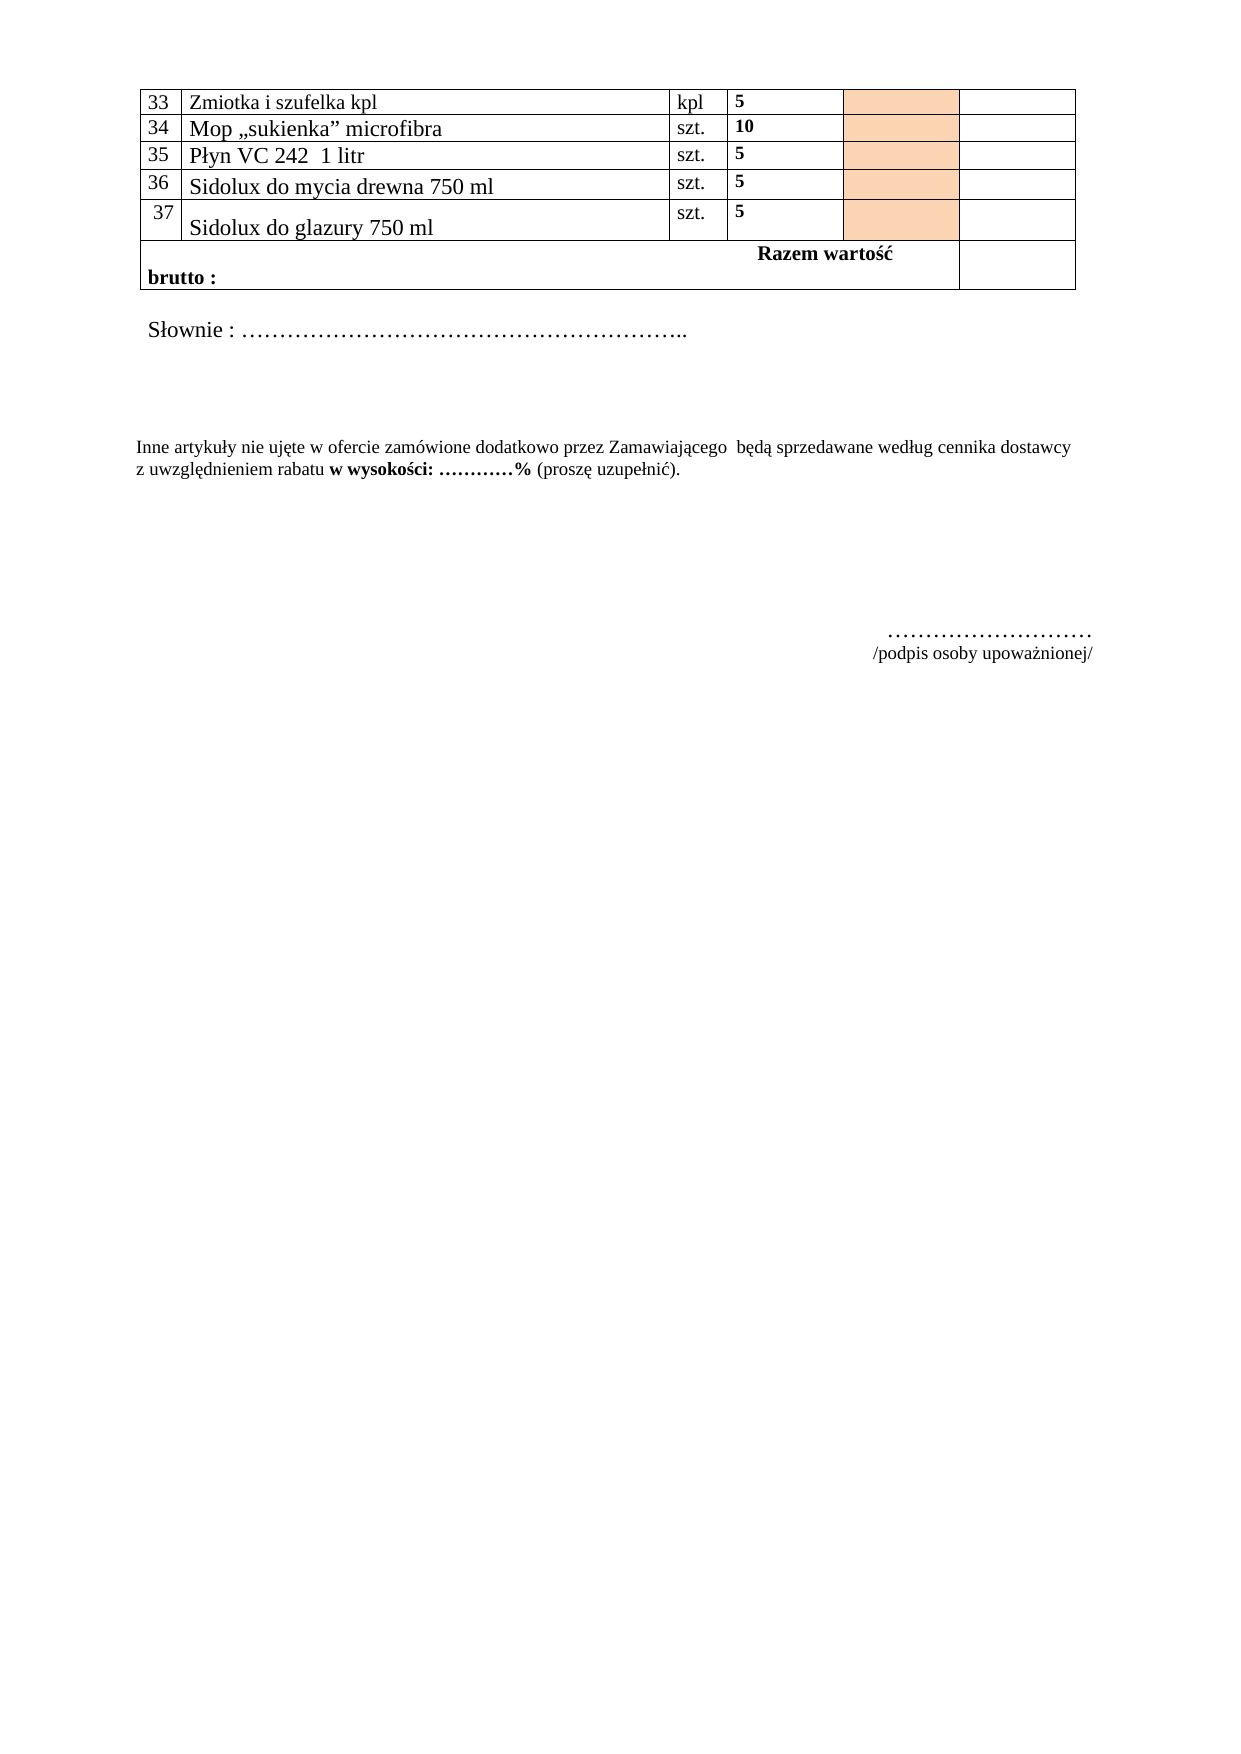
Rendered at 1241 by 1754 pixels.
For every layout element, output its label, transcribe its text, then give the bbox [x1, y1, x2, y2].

table_cell [960, 170, 1075, 199]
table_cell Płyn VC 242 1 litr [182, 142, 669, 169]
text /podpis osoby upoważnionej/ [148, 642, 1093, 664]
table_cell 35 [141, 142, 181, 169]
table_cell [844, 90, 959, 114]
table_cell kpl [670, 90, 727, 114]
text Inne artykuły nie ujęte w ofercie zamówione dodatkowo przez Zamawiającego będą sprzedawane według cennika dostawcy [103, 436, 1093, 458]
table_cell szt. [670, 142, 727, 169]
table_cell [844, 142, 959, 169]
table_cell 34 [141, 115, 181, 141]
table_cell [960, 142, 1075, 169]
table_cell [844, 115, 959, 141]
text z uwzględnieniem rabatu w wysokości: …………% (proszę uzupełnić). [103, 458, 1093, 479]
text ……………………… [148, 587, 1093, 642]
table_cell Razem wartość brutto : [141, 241, 959, 289]
table_cell Mop „sukienka” microfibra [182, 115, 669, 141]
table_cell 36 [141, 170, 181, 199]
table_cell Zmiotka i szufelka kpl [182, 90, 669, 114]
table_cell [844, 170, 959, 199]
table_cell [960, 200, 1075, 240]
table_cell szt. [670, 200, 727, 240]
table_cell Sidolux do glazury 750 ml [182, 200, 669, 240]
table_cell szt. [670, 170, 727, 199]
table_cell Sidolux do mycia drewna 750 ml [182, 170, 669, 199]
table_cell 37 [141, 200, 181, 240]
table_cell szt. [670, 115, 727, 141]
table_cell 5 [728, 200, 843, 240]
table_cell 5 [728, 170, 843, 199]
table_cell 10 [728, 115, 843, 141]
table_cell 33 [141, 90, 181, 114]
table_cell [960, 241, 1075, 289]
table_cell [960, 115, 1075, 141]
table_cell [960, 90, 1075, 114]
table_cell 5 [728, 142, 843, 169]
text Słownie : ………………………………………………….. [148, 316, 1093, 343]
table_cell 5 [728, 90, 843, 114]
table_cell [844, 200, 959, 240]
